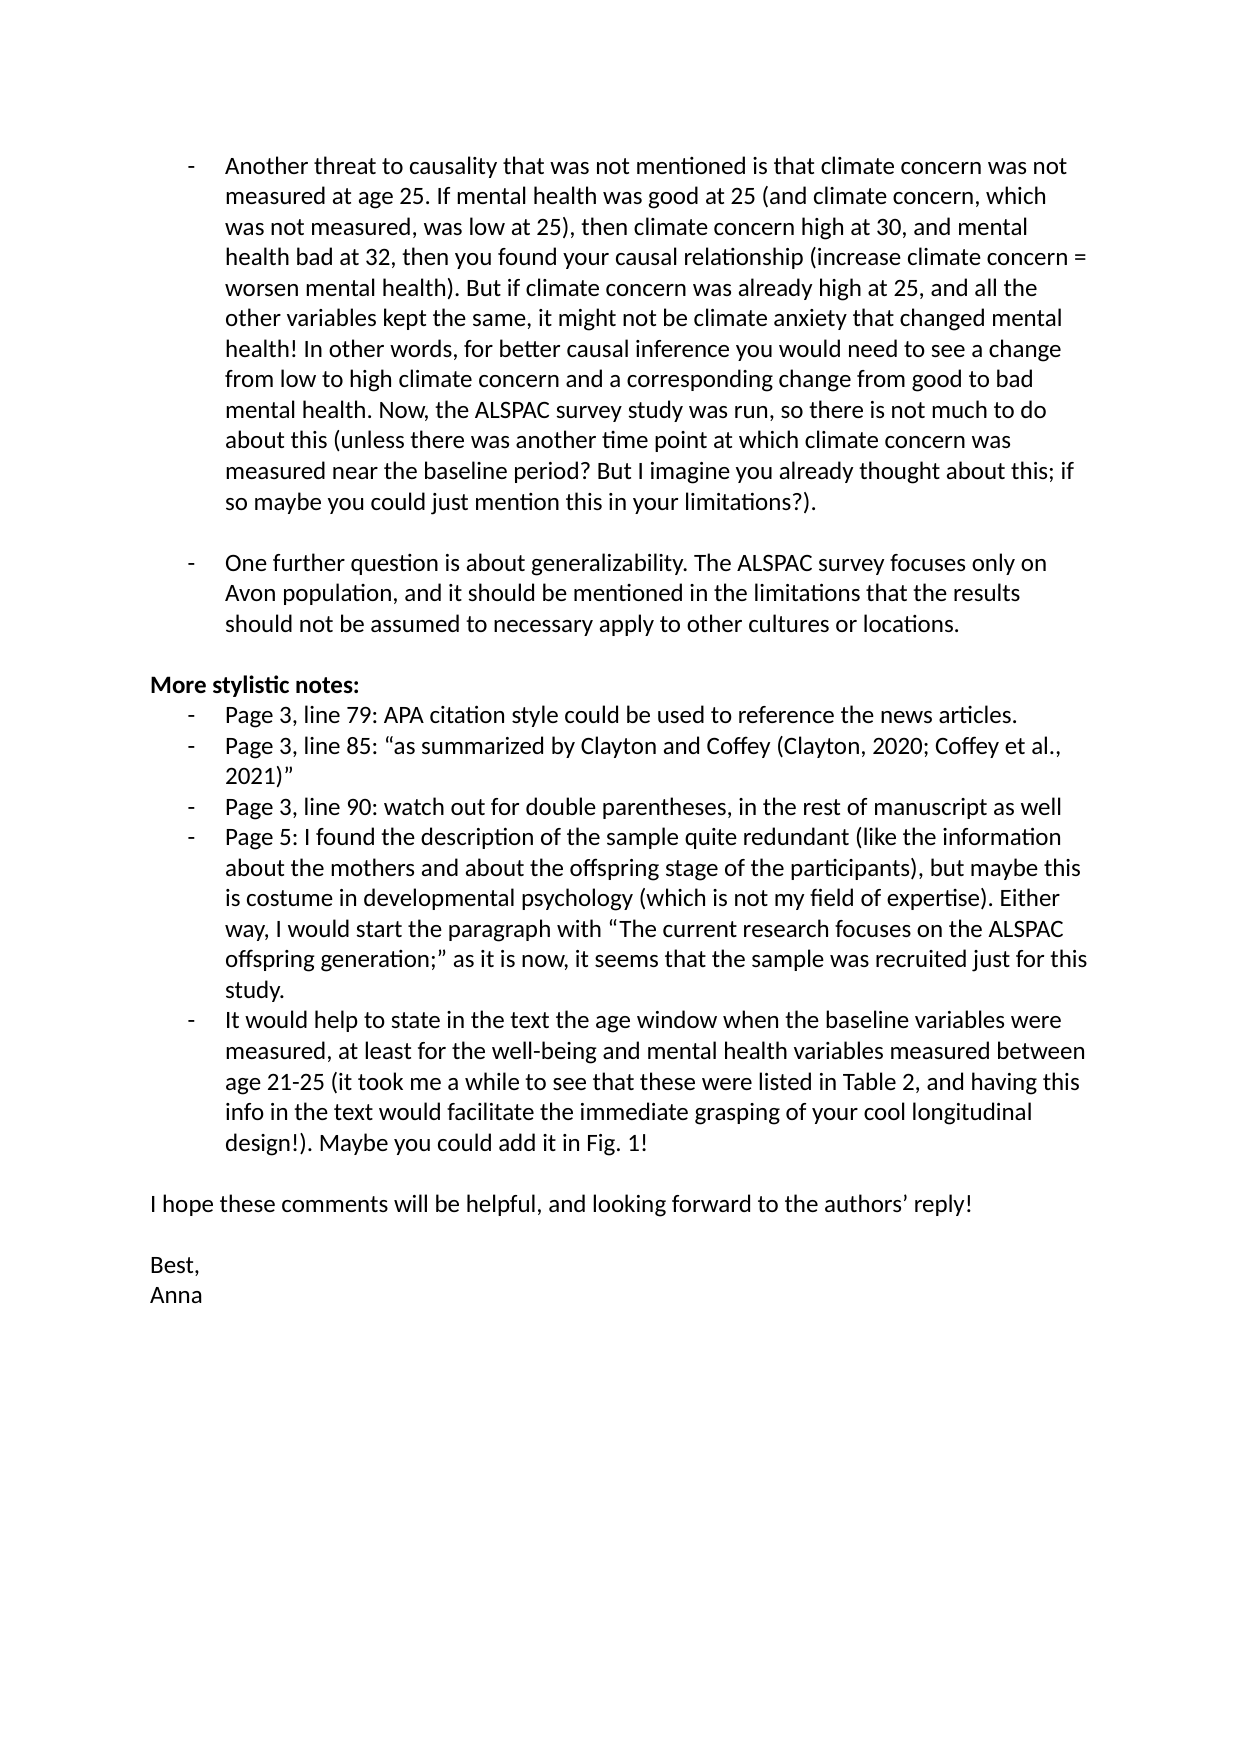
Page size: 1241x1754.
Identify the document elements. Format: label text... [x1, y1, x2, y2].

text More stylistic notes: [150, 669, 1090, 699]
list One further question is about generalizability. The ALSPAC survey focuses only on Avon population, and it should be mentioned in the limitations that the results should not be assumed to necessary apply to other cultures or locations. [187, 547, 1090, 638]
text Best, [150, 1249, 1090, 1279]
text I hope these comments will be helpful, and looking forward to the authors’ reply! [150, 1188, 1090, 1218]
list Page 5: I found the description of the sample quite redundant (like the information about the mothers and about the offspring stage of the participants), but maybe this is costume in developmental psychology (which is not my field of expertise). Either way, I would start the paragraph with “The current research focuses on the ALSPAC offspring generation;” as it is now, it seems that the sample was recruited just for this study. [187, 821, 1090, 1004]
list It would help to state in the text the age window when the baseline variables were measured, at least for the well-being and mental health variables measured between age 21-25 (it took me a while to see that these were listed in Table 2, and having this info in the text would facilitate the immediate grasping of your cool longitudinal design!). Maybe you could add it in Fig. 1! [187, 1004, 1090, 1157]
list Page 3, line 85: “as summarized by Clayton and Coffey (Clayton, 2020; Coffey et al., 2021)” [187, 730, 1090, 791]
list Another threat to causality that was not mentioned is that climate concern was not measured at age 25. If mental health was good at 25 (and climate concern, which was not measured, was low at 25), then climate concern high at 30, and mental health bad at 32, then you found your causal relationship (increase climate concern = worsen mental health). But if climate concern was already high at 25, and all the other variables kept the same, it might not be climate anxiety that changed mental health! In other words, for better causal inference you would need to see a change from low to high climate concern and a corresponding change from good to bad mental health. Now, the ALSPAC survey study was run, so there is not much to do about this (unless there was another time point at which climate concern was measured near the baseline period? But I imagine you already thought about this; if so maybe you could just mention this in your limitations?). [187, 150, 1090, 516]
list Page 3, line 90: watch out for double parentheses, in the rest of manuscript as well [187, 791, 1090, 821]
list Page 3, line 79: APA citation style could be used to reference the news articles. [187, 699, 1090, 730]
text Anna [150, 1279, 1090, 1310]
